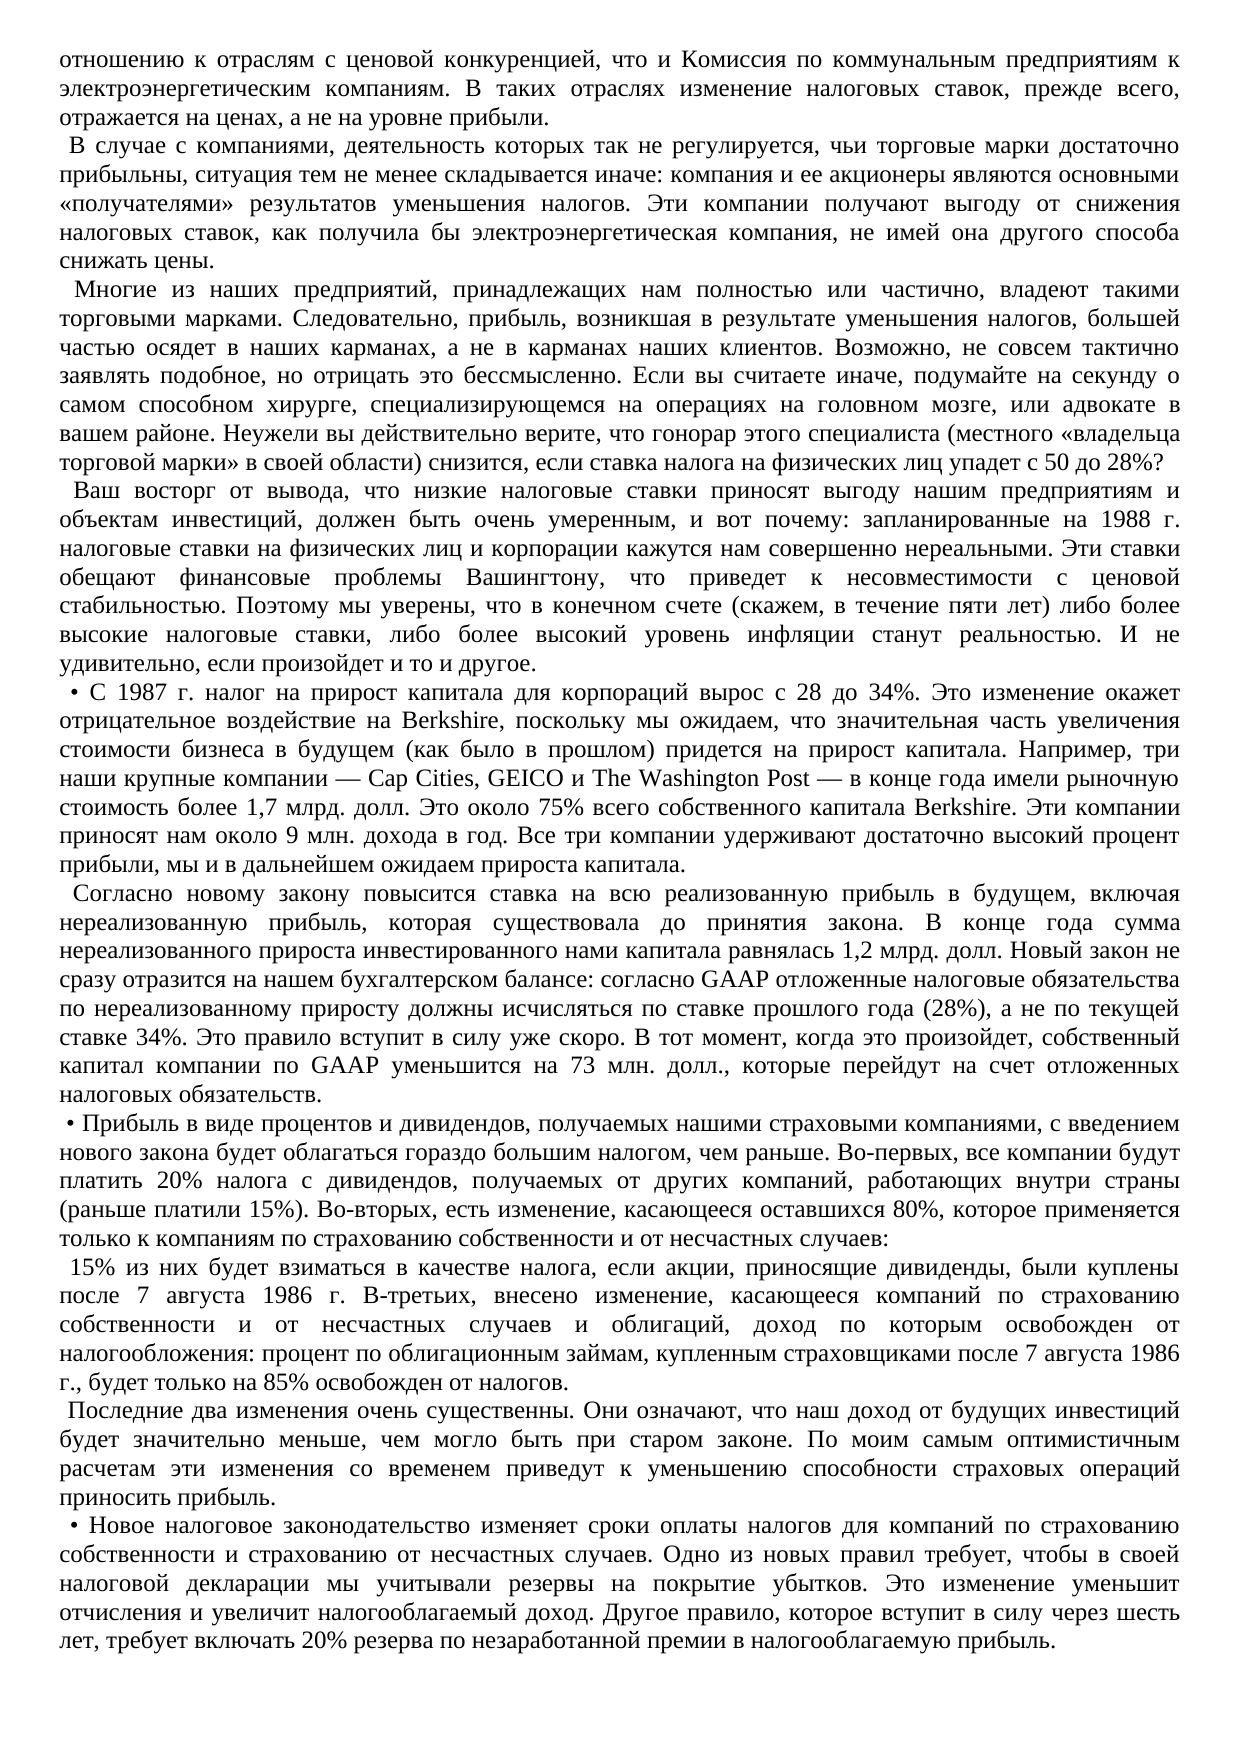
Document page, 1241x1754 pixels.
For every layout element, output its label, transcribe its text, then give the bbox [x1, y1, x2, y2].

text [59, 44, 1181, 131]
text Согласно новому закону повысится ставка на всю реализованную прибыль в будущем, включая нереализованную прибыль, которая существовала до принятия закона. В конце года сумма нереализованного прироста инвестированного нами капитала равнялась 1,2 млрд. долл. Новый закон не сразу отразится на нашем бухгалтерском балансе: согласно GААР отложенные налоговые обязательства по нереализованному приросту должны исчисляться по ставке прошлого года (28%), а не по текущей ставке 34%. Это правило вступит в силу уже скоро. В тот момент, когда это произойдет, собственный капитал компании по GААР уменьшится на 73 млн. долл., которые перейдут на счет отложенных налоговых обязательств. [59, 878, 1181, 1108]
text В случае с компаниями, деятельность которых так не регулируется, чьи торговые марки достаточно прибыльны, ситуация тем не менее складывается иначе: компания и ее акционеры являются основными «получателями» результатов уменьшения налогов. Эти компании получают выгоду от снижения налоговых ставок, как получила бы электроэнергетическая компания, не имей она другого способа снижать цены. [59, 131, 1181, 274]
text Ваш восторг от вывода, что низкие налоговые ставки приносят выгоду нашим предприятиям и объектам инвестиций, должен быть очень умеренным, и вот почему: запланированные на 1988 г. налоговые ставки на физических лиц и корпорации кажутся нам совершенно нереальными. Эти ставки обещают финансовые проблемы Вашингтону, что приведет к несовместимости с ценовой стабильностью. Поэтому мы уверены, что в конечном счете (скажем, в течение пяти лет) либо более высокие налоговые ставки, либо более высокий уровень инфляции станут реальностью. И не удивительно, если произойдет и то и другое. [59, 476, 1181, 677]
text Многие из наших предприятий, принадлежащих нам полностью или частично, владеют такими торговыми марками. Следовательно, прибыль, возникшая в результате уменьшения налогов, большей частью осядет в наших карманах, а не в карманах наших клиентов. Возможно, не совсем тактично заявлять подобное, но отрицать это бессмысленно. Если вы считаете иначе, подумайте на секунду о самом способном хирурге, специализирующемся на операциях на головном мозге, или адвокате в вашем районе. Неужели вы действительно верите, что гонорар этого специалиста (местного «владельца торговой марки» в своей области) снизится, если ставка налога на физических лиц упадет с 50 до 28%? [59, 274, 1181, 476]
text • Прибыль в виде процентов и дивидендов, получаемых нашими страховыми компаниями, с введением нового закона будет облагаться гораздо большим налогом, чем раньше. Во-первых, все компании будут платить 20% налога с дивидендов, получаемых от других компаний, работающих внутри страны (раньше платили 15%). Во-вторых, есть изменение, касающееся оставшихся 80%, которое применяется только к компаниям по страхованию собственности и от несчастных случаев: [59, 1108, 1181, 1252]
text Последние два изменения очень существенны. Они означают, что наш доход от будущих инвестиций будет значительно меньше, чем могло быть при старом законе. По моим самым оптимистичным расчетам эти изменения со временем приведут к уменьшению способности страховых операций приносить прибыль. [59, 1396, 1181, 1511]
text 15% из них будет взиматься в качестве налога, если акции, приносящие дивиденды, были куплены после 7 августа 1986 г. В-третьих, внесено изменение, касающееся компаний по страхованию собственности и от несчастных случаев и облигаций, доход по которым освобожден от налогообложения: процент по облигационным займам, купленным страховщиками после 7 августа 1986 г., будет только на 85% освобожден от налогов. [59, 1252, 1181, 1396]
text • Новое налоговое законодательство изменяет сроки оплаты налогов для компаний по страхованию собственности и страхованию от несчастных случаев. Одно из новых правил требует, чтобы в своей налоговой декларации мы учитывали резервы на покрытие убытков. Это изменение уменьшит отчисления и увеличит налогооблагаемый доход. Другое правило, которое вступит в силу через шесть лет, требует включать 20% резерва по незаработанной премии в налогооблагаемую прибыль. [59, 1511, 1181, 1654]
text • С 1987 г. налог на прирост капитала для корпораций вырос с 28 до 34%. Это изменение окажет отрицательное воздействие на Berkshire, поскольку мы ожидаем, что значительная часть увеличения стоимости бизнеса в будущем (как было в прошлом) придется на прирост капитала. Например, три наши крупные компании — Cap Cities, GEICO и The Washington Post — в конце года имели рыночную стоимость более 1,7 млрд. долл. Это около 75% всего собственного капитала Berkshire. Эти компании приносят нам около 9 млн. дохода в год. Все три компании удерживают достаточно высокий процент прибыли, мы и в дальнейшем ожидаем прироста капитала. [59, 677, 1181, 878]
